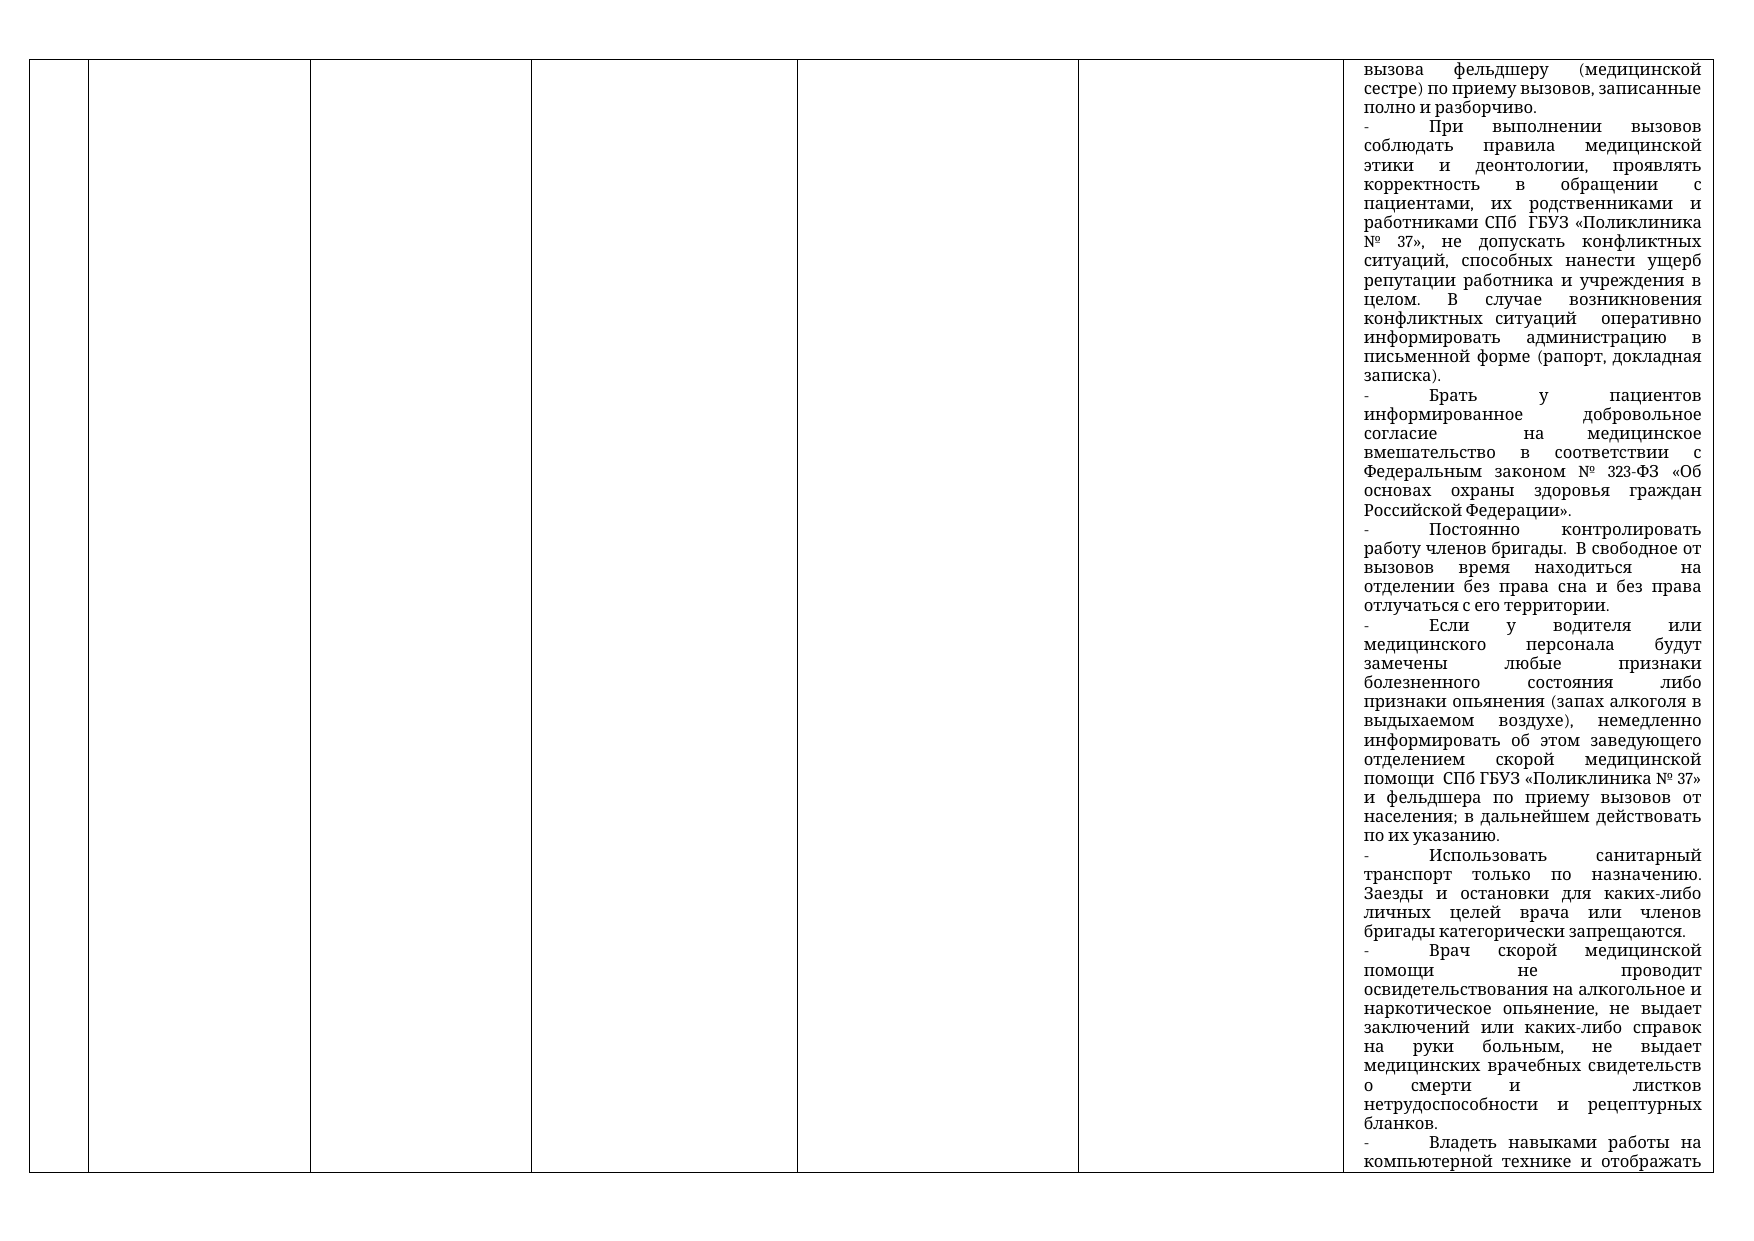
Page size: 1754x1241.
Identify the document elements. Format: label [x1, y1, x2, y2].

table_cell [30, 60, 88, 1172]
table_cell [89, 60, 310, 1172]
table_cell [1344, 60, 1713, 1172]
table_cell [311, 60, 531, 1172]
table_cell [532, 60, 797, 1172]
table_cell [798, 60, 1078, 1172]
table_cell [1079, 60, 1343, 1172]
